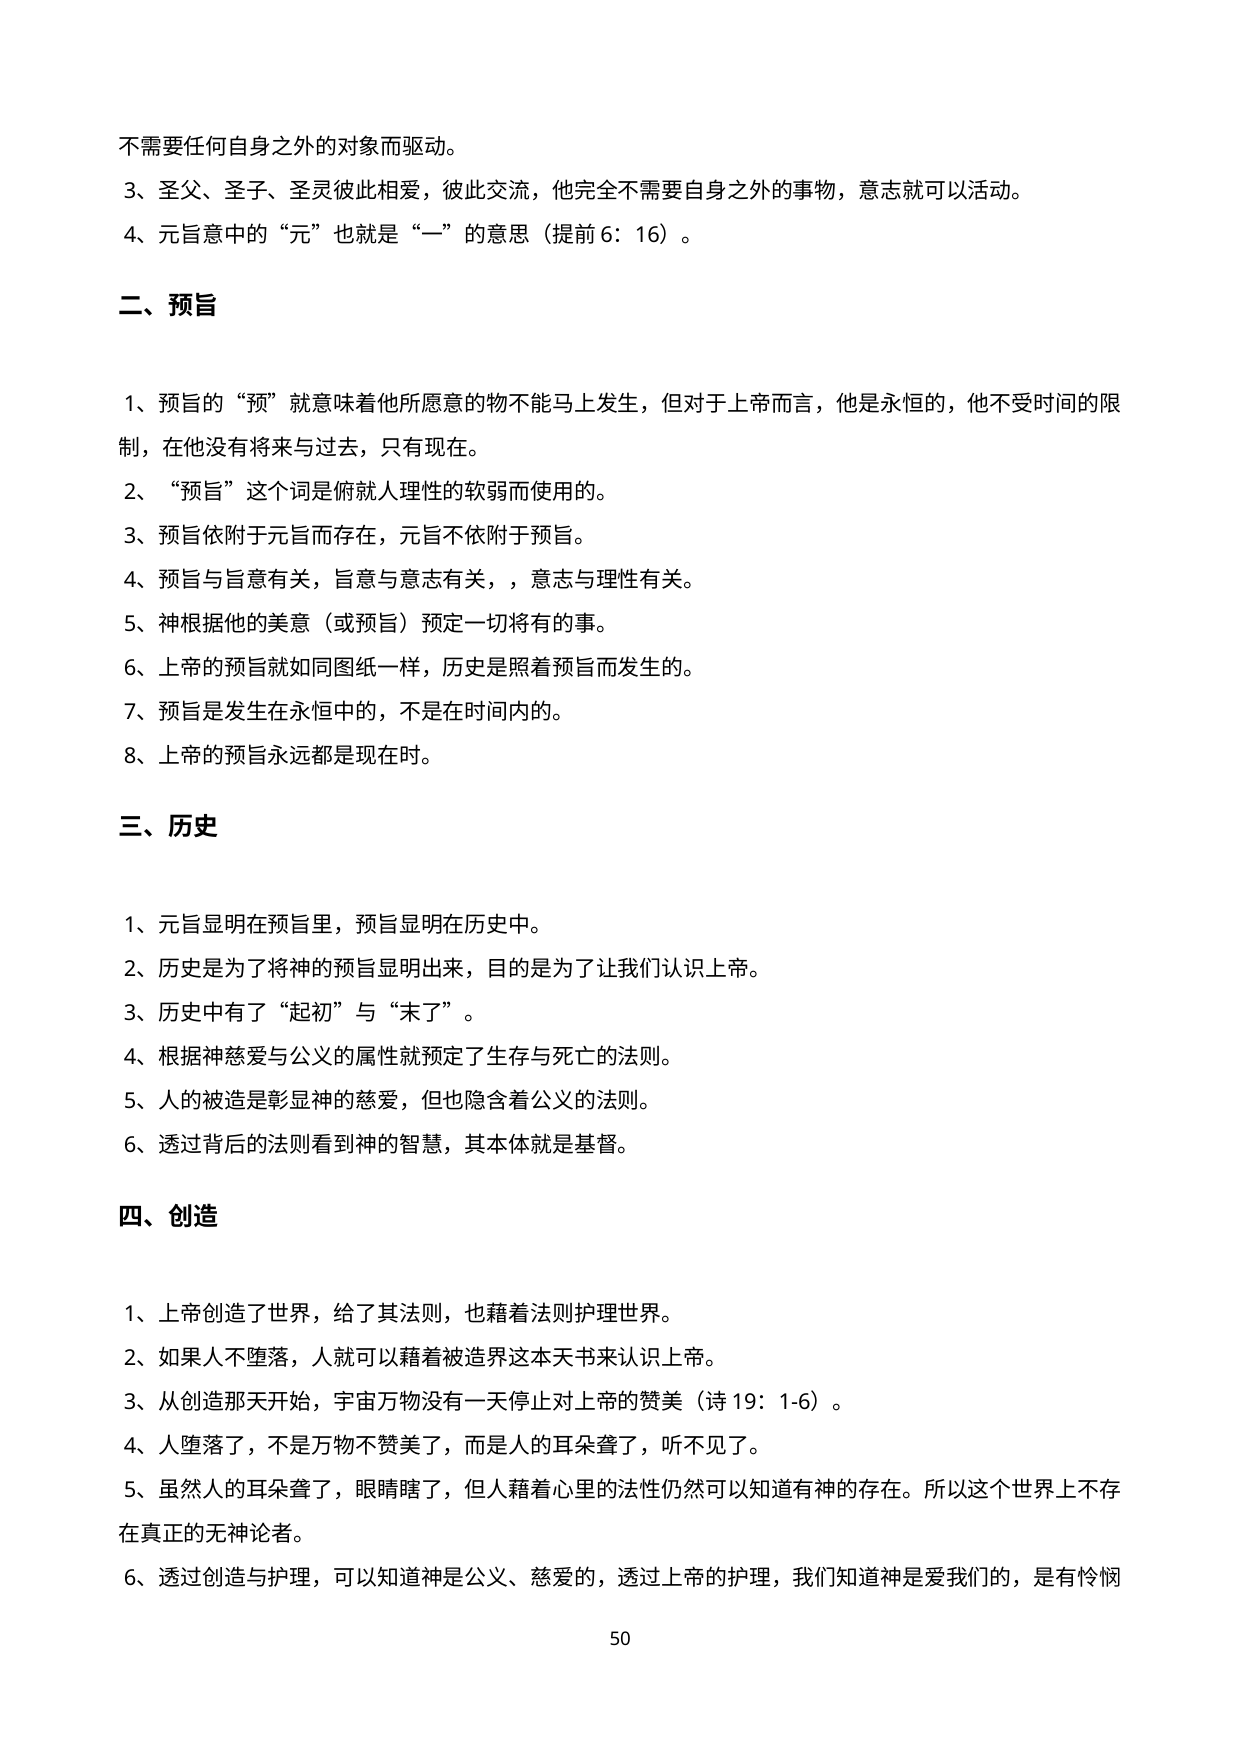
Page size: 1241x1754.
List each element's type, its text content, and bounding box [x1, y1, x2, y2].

text 3、历史中有了“起初”与“末了”。 [118, 989, 1122, 1033]
text 2、“预旨”这个词是俯就人理性的软弱而使用的。 [118, 467, 1122, 512]
text 4、人堕落了，不是万物不赞美了，而是人的耳朵聋了，听不见了。 [118, 1422, 1122, 1466]
text 1、元旨显明在预旨里，预旨显明在历史中。 [118, 901, 1122, 945]
text 2、历史是为了将神的预旨显明出来，目的是为了让我们认识上帝。 [118, 945, 1122, 989]
text 7、预旨是发生在永恒中的，不是在时间内的。 [118, 688, 1122, 732]
text 5、人的被造是彰显神的慈爱，但也隐含着公义的法则。 [118, 1077, 1122, 1121]
text 4、预旨与旨意有关，旨意与意志有关，，意志与理性有关。 [118, 556, 1122, 600]
subtitle 三、历史 [118, 803, 1122, 847]
text 3、从创造那天开始，宇宙万物没有一天停止对上帝的赞美（诗19：1-6）。 [118, 1378, 1122, 1422]
text 6、上帝的预旨就如同图纸一样，历史是照着预旨而发生的。 [118, 644, 1122, 688]
text 4、根据神慈爱与公义的属性就预定了生存与死亡的法则。 [118, 1033, 1122, 1077]
text 3、圣父、圣子、圣灵彼此相爱，彼此交流，他完全不需要自身之外的事物，意志就可以活动。 [118, 167, 1122, 211]
text 2、如果人不堕落，人就可以藉着被造界这本天书来认识上帝。 [118, 1334, 1122, 1378]
subtitle 四、创造 [118, 1192, 1122, 1236]
text 5、神根据他的美意（或预旨）预定一切将有的事。 [118, 600, 1122, 644]
text 5、虽然人的耳朵聋了，眼睛瞎了，但人藉着心里的法性仍然可以知道有神的存在。所以这个世界上不存在真正的无神论者。 [118, 1466, 1122, 1554]
text 1、上帝创造了世界，给了其法则，也藉着法则护理世界。 [118, 1290, 1122, 1334]
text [118, 122, 1122, 167]
subtitle 二、预旨 [118, 282, 1122, 326]
text 3、预旨依附于元旨而存在，元旨不依附于预旨。 [118, 512, 1122, 556]
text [118, 1554, 1122, 1598]
text 4、元旨意中的“元”也就是“一”的意思（提前6：16）。 [118, 211, 1122, 255]
text 6、透过背后的法则看到神的智慧，其本体就是基督。 [118, 1121, 1122, 1165]
text 8、上帝的预旨永远都是现在时。 [118, 732, 1122, 776]
text 1、预旨的“预”就意味着他所愿意的物不能马上发生，但对于上帝而言，他是永恒的，他不受时间的限制，在他没有将来与过去，只有现在。 [118, 379, 1122, 467]
